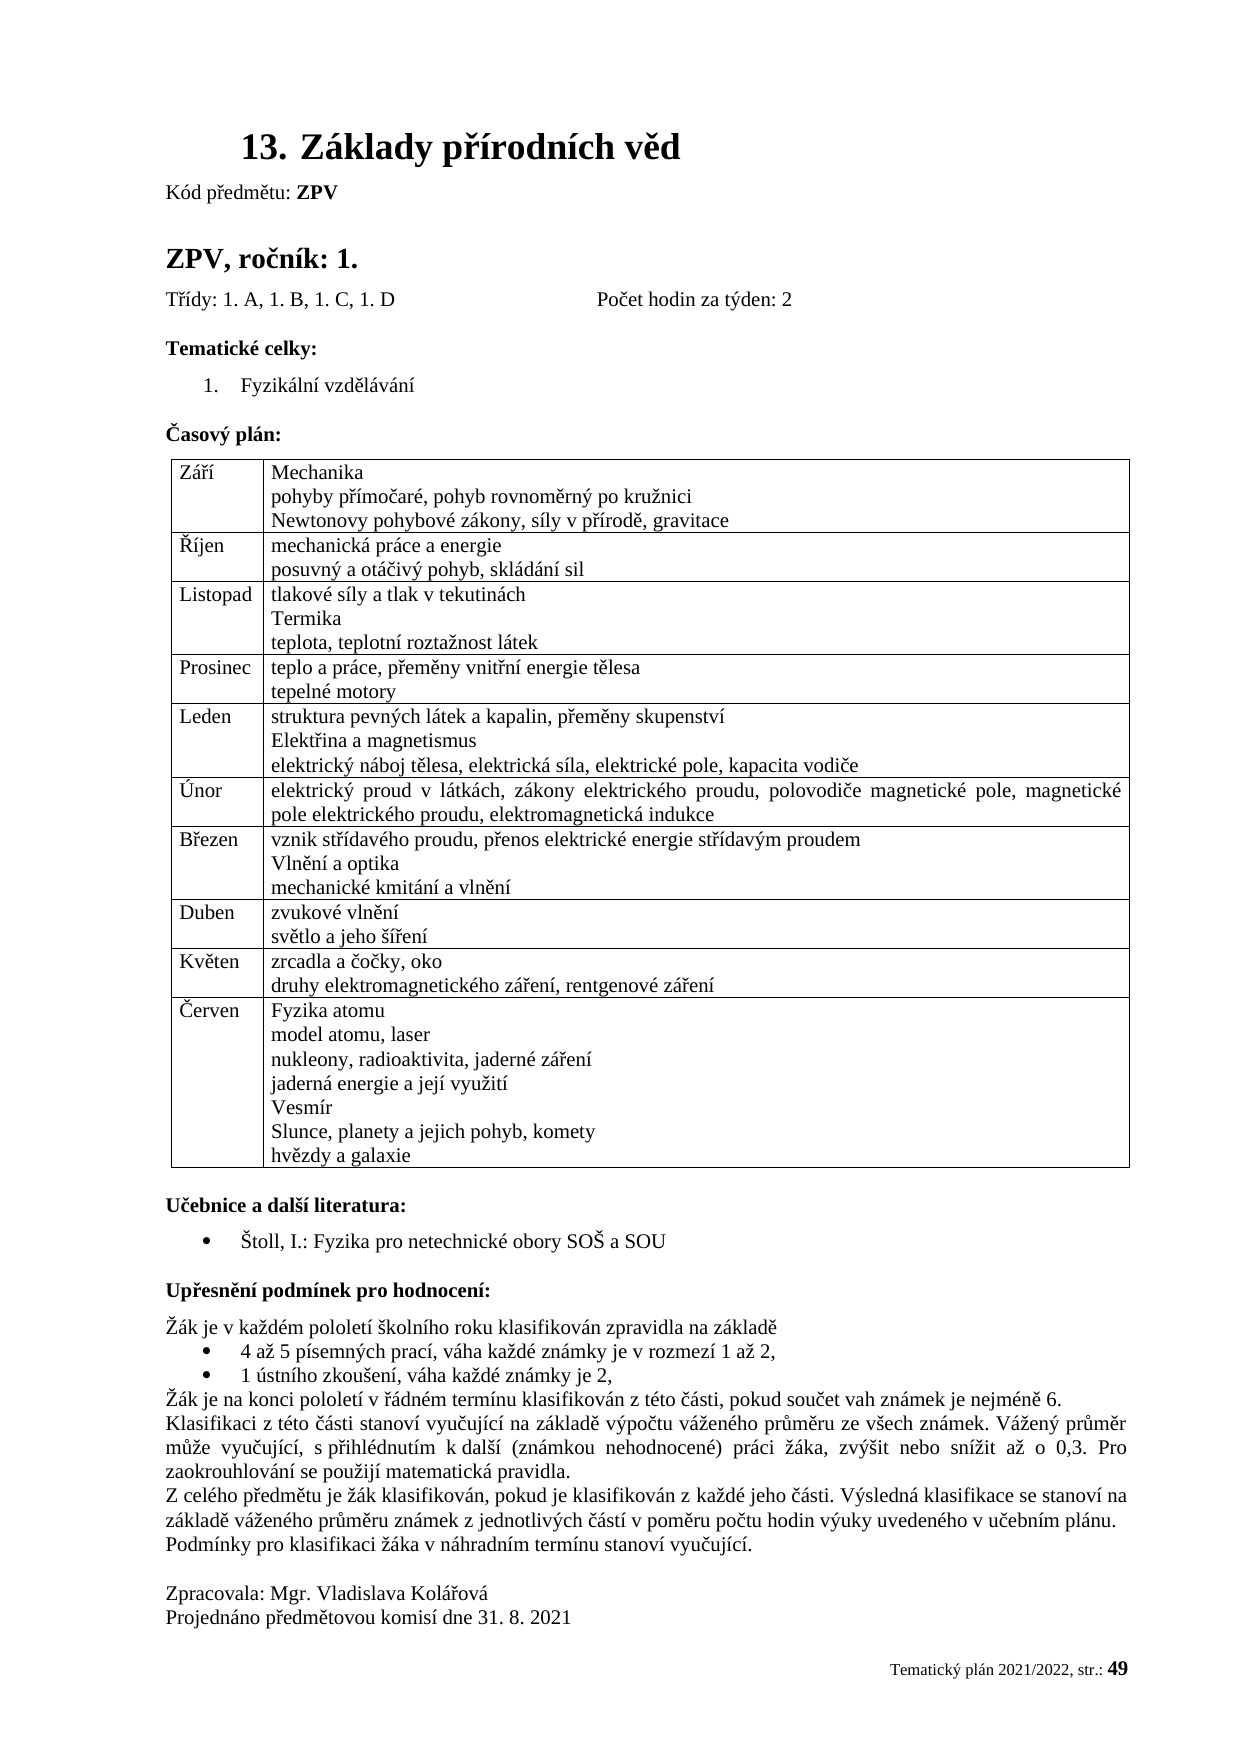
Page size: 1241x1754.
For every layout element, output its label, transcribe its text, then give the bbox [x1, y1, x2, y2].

text Z celého předmětu je žák klasifikován, pokud je klasifikován z každé jeho části. Výsledná klasifikace se stanoví na základě váženého průměru známek z jednotlivých částí v poměru počtu hodin výuky uvedeného v učebním plánu. [165, 1483, 1128, 1532]
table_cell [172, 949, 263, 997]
text 1 ústního zkoušení, váha každé známky je 2, [203, 1363, 1128, 1387]
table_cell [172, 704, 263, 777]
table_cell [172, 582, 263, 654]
text Kód předmětu: ZPV [165, 180, 1128, 204]
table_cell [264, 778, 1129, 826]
text Klasifikaci z této části stanoví vyučující na základě výpočtu váženého průměru ze všech známek. Vážený průměr může vyučující, s přihlédnutím k další (známkou nehodnocené) práci žáka, zvýšit nebo snížit až o 0,3. Pro zaokrouhlování se použijí matematická pravidla. [165, 1411, 1128, 1483]
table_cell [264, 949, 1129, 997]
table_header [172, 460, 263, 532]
text Učebnice a další literatura: [165, 1193, 1128, 1217]
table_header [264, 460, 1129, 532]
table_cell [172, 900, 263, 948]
text Žák je na konci pololetí v řádném termínu klasifikován z této části, pokud součet vah známek je nejméně 6. [165, 1387, 1128, 1411]
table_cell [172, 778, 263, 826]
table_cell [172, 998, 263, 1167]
text Tematické celky: [165, 336, 1128, 360]
text 4 až 5 písemných prací, váha každé známky je v rozmezí 1 až 2, [203, 1339, 1128, 1363]
list Fyzikální vzdělávání [203, 373, 1128, 397]
text ZPV, ročník: 1. [165, 241, 1128, 275]
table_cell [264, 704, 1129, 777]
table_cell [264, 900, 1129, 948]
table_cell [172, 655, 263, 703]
text Zpracovala: Mgr. Vladislava Kolářová [165, 1581, 1128, 1605]
text Časový plán: [165, 422, 1128, 446]
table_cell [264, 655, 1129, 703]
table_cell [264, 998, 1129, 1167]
text Žák je v každém pololetí školního roku klasifikován zpravidla na základě [165, 1315, 1128, 1339]
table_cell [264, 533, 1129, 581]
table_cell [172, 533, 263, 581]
text Třídy: 1. A, 1. B, 1. C, 1. D Počet hodin za týden: 2 [165, 287, 1128, 311]
text Projednáno předmětovou komisí dne 31. 8. 2021 [165, 1605, 1128, 1629]
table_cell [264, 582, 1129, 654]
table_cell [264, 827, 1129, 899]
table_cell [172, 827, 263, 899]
text Základy přírodních věd [240, 124, 1128, 167]
text Upřesnění podmínek pro hodnocení: [165, 1278, 1128, 1302]
text Štoll, I.: Fyzika pro netechnické obory SOŠ a SOU [203, 1229, 1128, 1253]
text Podmínky pro klasifikaci žáka v náhradním termínu stanoví vyučující. [165, 1532, 1128, 1556]
